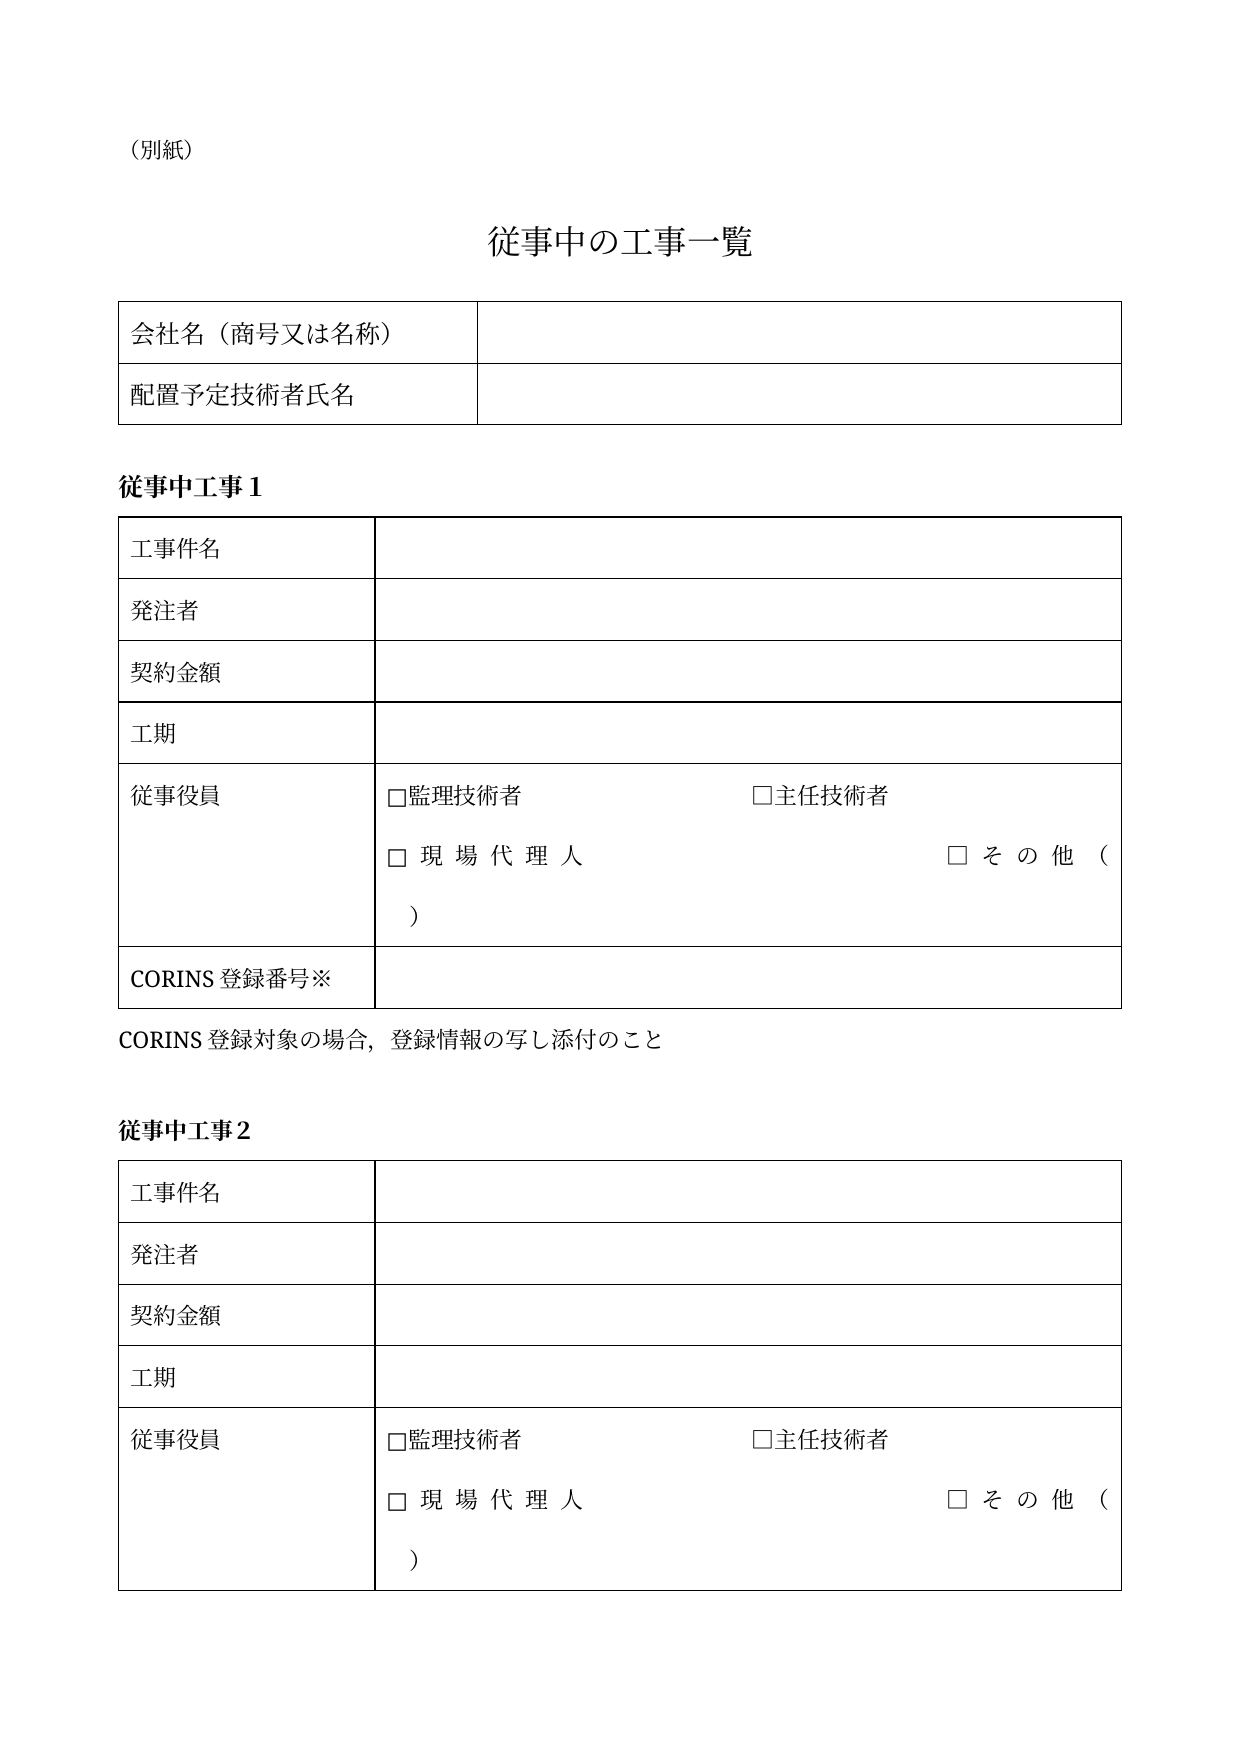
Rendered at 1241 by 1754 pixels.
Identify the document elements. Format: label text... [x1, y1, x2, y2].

table_header [376, 518, 1121, 578]
table_cell [376, 641, 1121, 701]
table_cell [376, 579, 1121, 640]
table_cell [376, 1223, 1121, 1283]
table_cell [376, 947, 1121, 1008]
table_header 工事件名 [119, 1161, 374, 1222]
table_cell 発注者 [119, 579, 374, 640]
table_header [376, 1161, 1121, 1222]
table_header 会社名（商号又は名称） [119, 302, 477, 363]
table_header 工事件名 [119, 518, 374, 578]
table_cell [376, 1285, 1121, 1345]
text （別紙） [118, 119, 1122, 180]
table_cell 配置予定技術者氏名 [119, 364, 477, 424]
table_header [478, 302, 1121, 363]
table_cell □監理技術者 □主任技術者 □現場代理人 □その他（ ） [376, 764, 1121, 946]
text 従事中工事２ [118, 1099, 1122, 1160]
text 従事中工事１ [118, 456, 1122, 516]
text 従事中の工事一覧 [118, 210, 1122, 271]
table_cell □監理技術者 □主任技術者 □現場代理人 □その他（ ） [376, 1408, 1121, 1590]
table_cell 工期 [119, 703, 374, 763]
table_cell 契約金額 [119, 1285, 374, 1345]
table_cell [478, 364, 1121, 424]
table_cell 発注者 [119, 1223, 374, 1283]
table_cell 従事役員 [119, 1408, 374, 1590]
text CORINS登録対象の場合，登録情報の写し添付のこと [118, 1009, 1122, 1069]
table_cell 契約金額 [119, 641, 374, 701]
table_cell 工期 [119, 1346, 374, 1407]
table_cell [376, 1346, 1121, 1407]
table_cell [376, 703, 1121, 763]
table_cell 従事役員 [119, 764, 374, 946]
table_cell CORINS登録番号※ [119, 947, 374, 1008]
